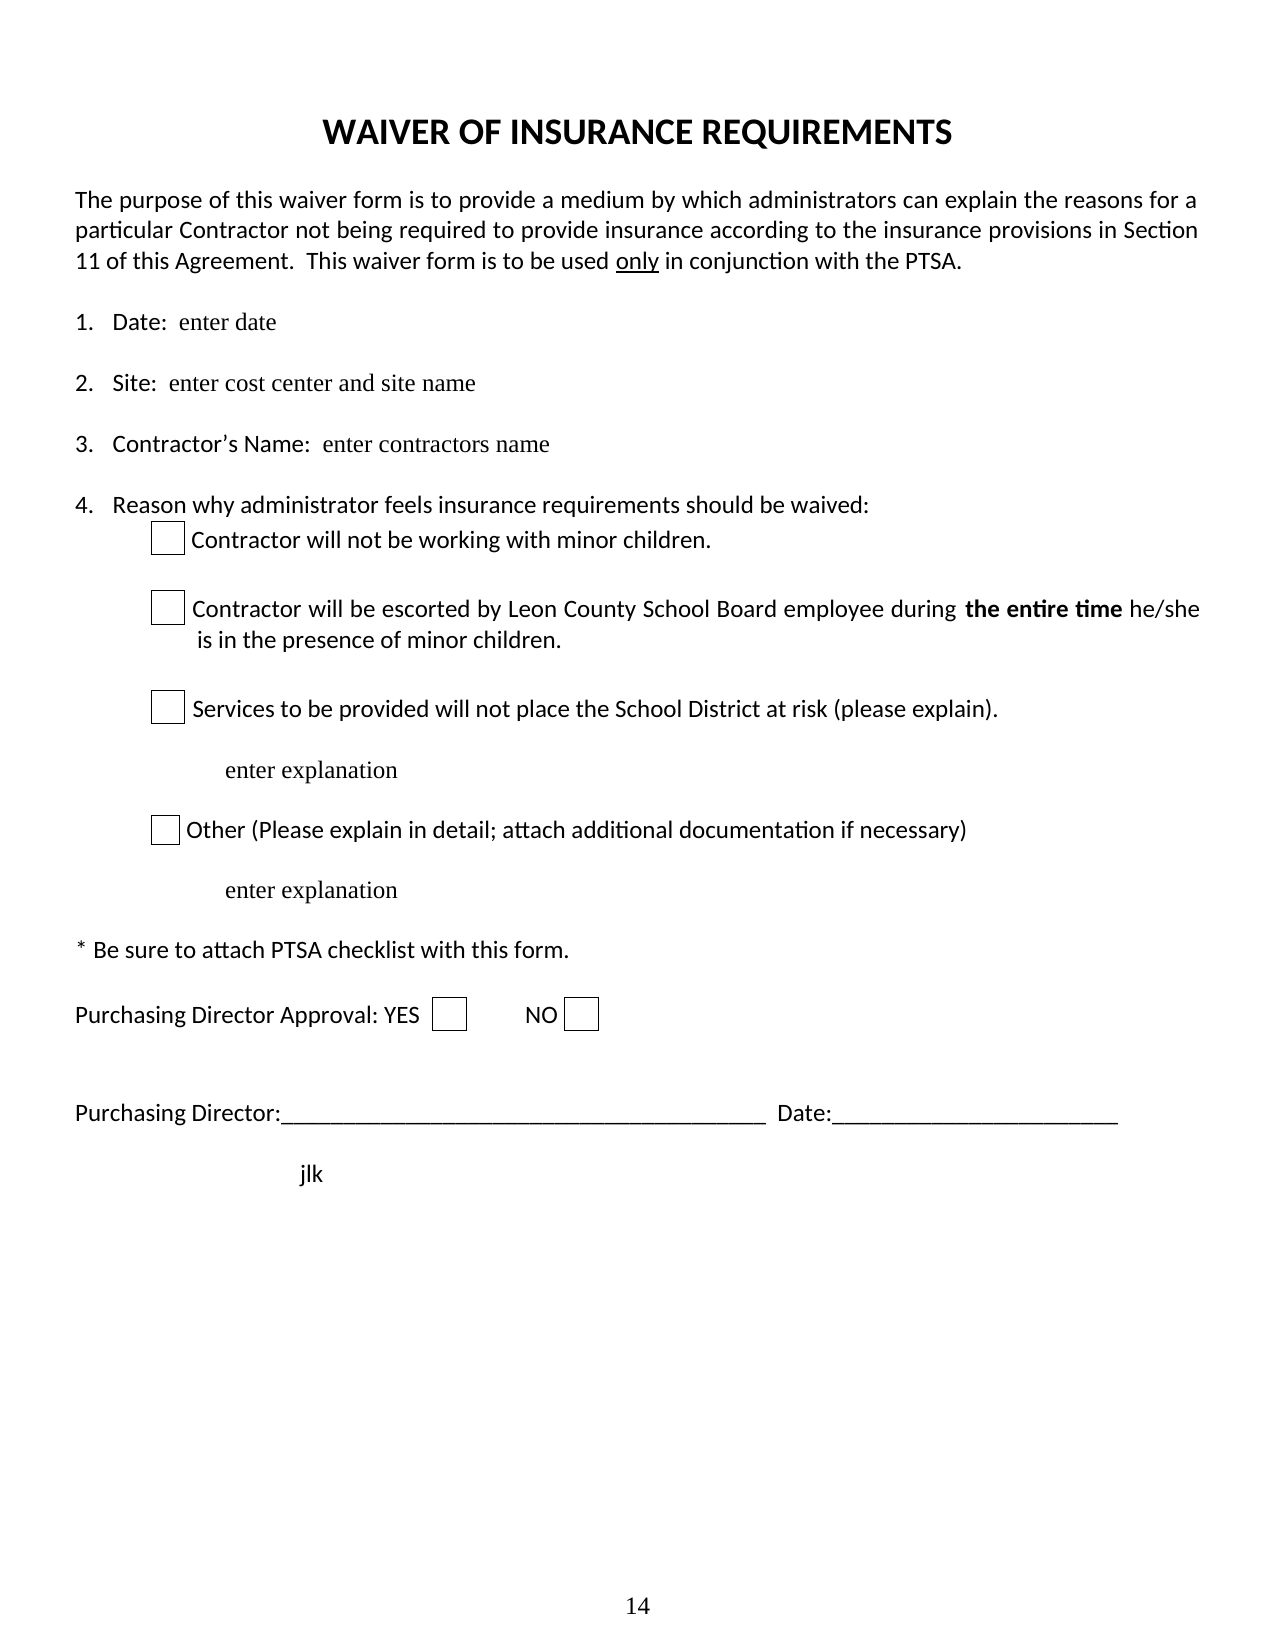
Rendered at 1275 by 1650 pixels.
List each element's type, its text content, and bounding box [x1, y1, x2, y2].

text Contractor will not be working with minor children. [75, 520, 1200, 555]
text The purpose of this waiver form is to provide a medium by which administrators can explain the reasons for a particular Contractor not being required to provide insurance according to the insurance provisions in Section 11 of this Agreement. This waiver form is to be used only in conjunction with the PTSA. [75, 184, 1200, 276]
text * Be sure to attach PTSA checklist with this form. [75, 934, 1200, 965]
list Date: [75, 306, 1200, 337]
list Site: [75, 367, 1200, 398]
text WAIVER OF INSURANCE REQUIREMENTS [75, 108, 1200, 153]
text jlk [75, 1157, 1200, 1189]
text Contractor will be escorted by Leon County School Board employee during the entire time he/she is in the presence of minor children. [150, 589, 1200, 655]
text Purchasing Director:_______________________________________ Date:_______________________ [75, 1097, 1200, 1128]
list Reason why administrator feels insurance requirements should be waived: [75, 489, 1200, 520]
text Services to be provided will not place the School District at risk (please explain). [75, 689, 1200, 724]
text Purchasing Director Approval: YES NO [75, 996, 1200, 1031]
list Contractor’s Name: [75, 428, 1200, 459]
text Other (Please explain in detail; attach additional documentation if necessary) [75, 814, 1200, 845]
